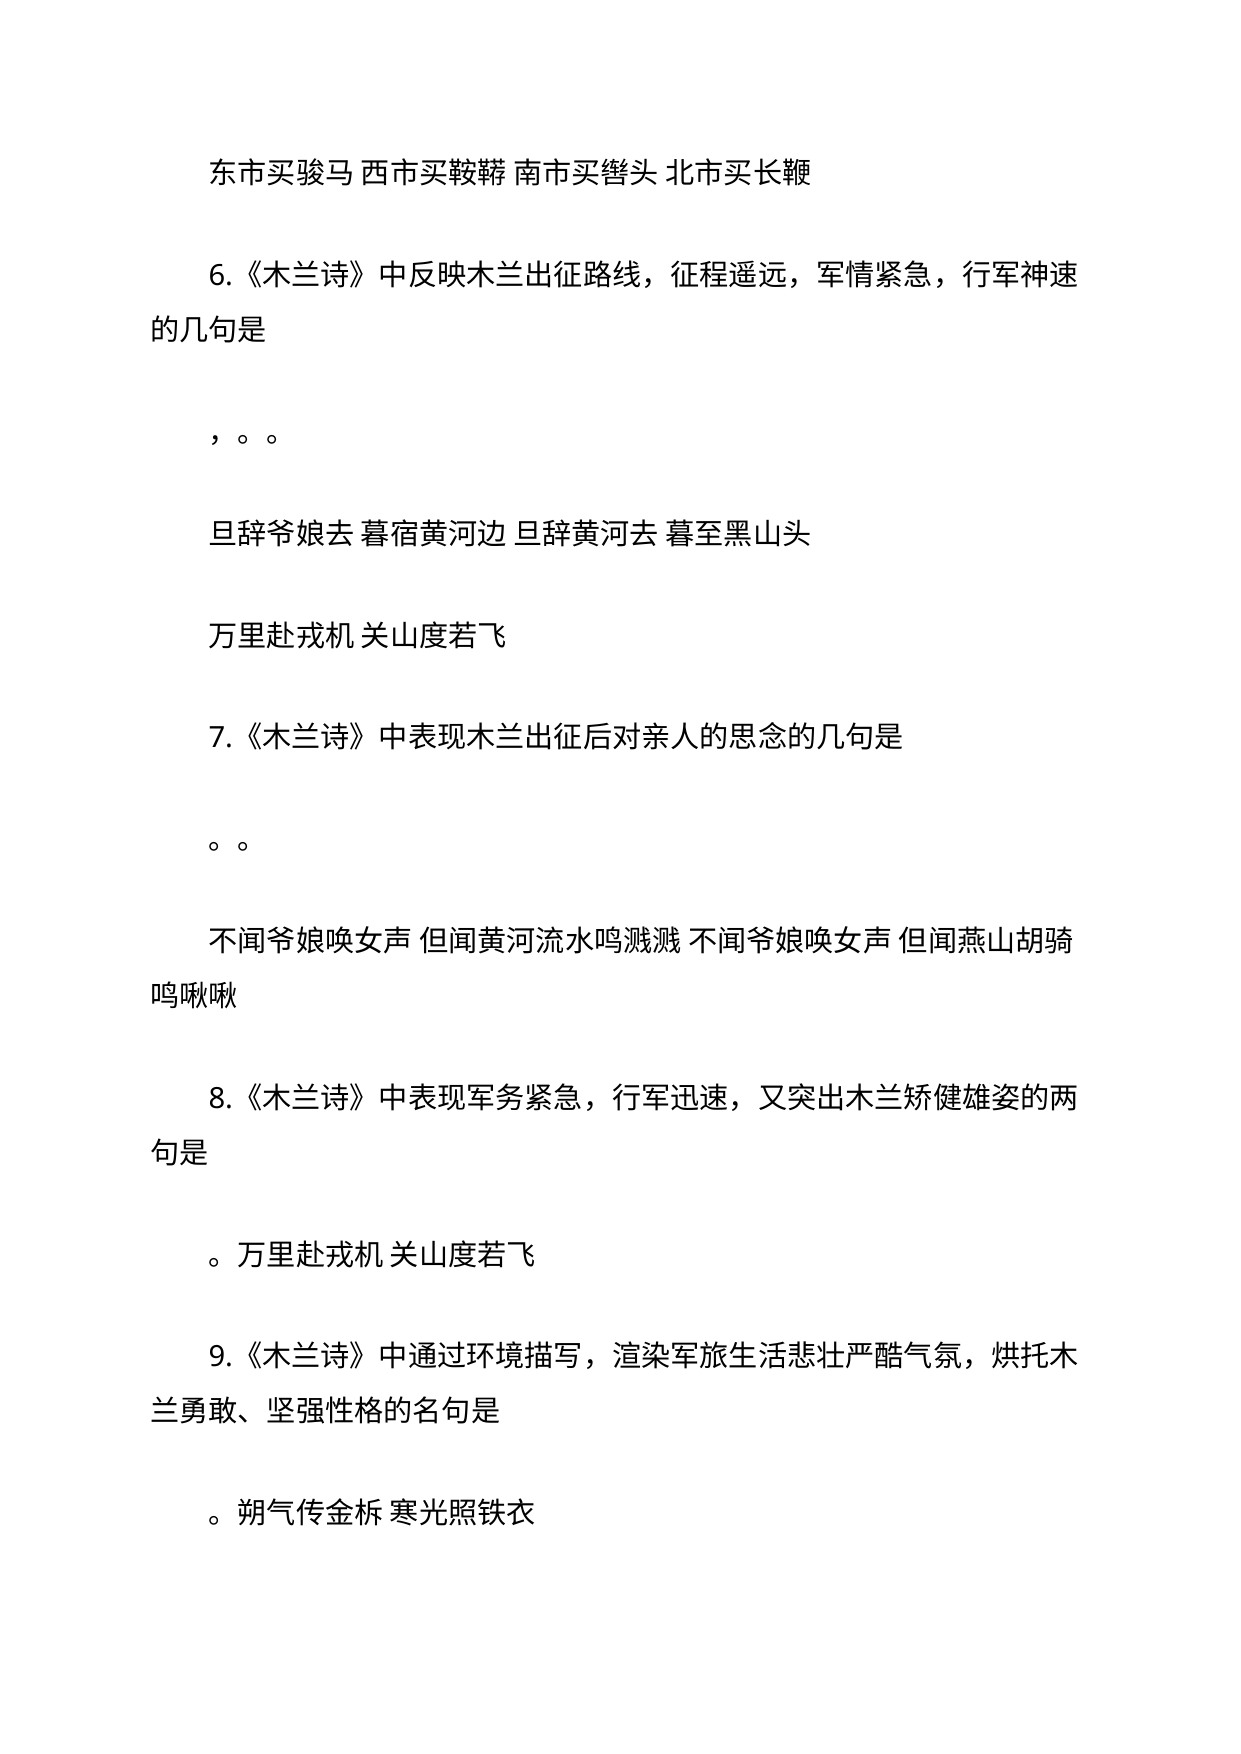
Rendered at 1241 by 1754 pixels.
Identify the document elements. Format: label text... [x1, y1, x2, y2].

text 万里赴戎机 关山度若飞 [150, 612, 1090, 654]
text 。朔气传金柝 寒光照铁衣 [150, 1489, 1090, 1532]
text 。万里赴戎机 关山度若飞 [150, 1231, 1090, 1273]
text 旦辞爷娘去 暮宿黄河边 旦辞黄河去 暮至黑山头 [150, 510, 1090, 553]
text 6.《木兰诗》中反映木兰出征路线，征程遥远，军情紧急，行军神速的几句是 [150, 252, 1090, 349]
text ，。。 [150, 408, 1090, 451]
text 9.《木兰诗》中通过环境描写，渲染军旅生活悲壮严酷气氛，烘托木兰勇敢、坚强性格的名句是 [150, 1333, 1090, 1430]
text 7.《木兰诗》中表现木兰出征后对亲人的思念的几句是 [150, 714, 1090, 756]
text 。。 [150, 816, 1090, 858]
text 不闻爷娘唤女声 但闻黄河流水鸣溅溅 不闻爷娘唤女声 但闻燕山胡骑鸣啾啾 [150, 918, 1090, 1015]
text 东市买骏马 西市买鞍鞯 南市买辔头 北市买长鞭 [150, 150, 1090, 192]
text 8.《木兰诗》中表现军务紧急，行军迅速，又突出木兰矫健雄姿的两句是 [150, 1074, 1090, 1172]
